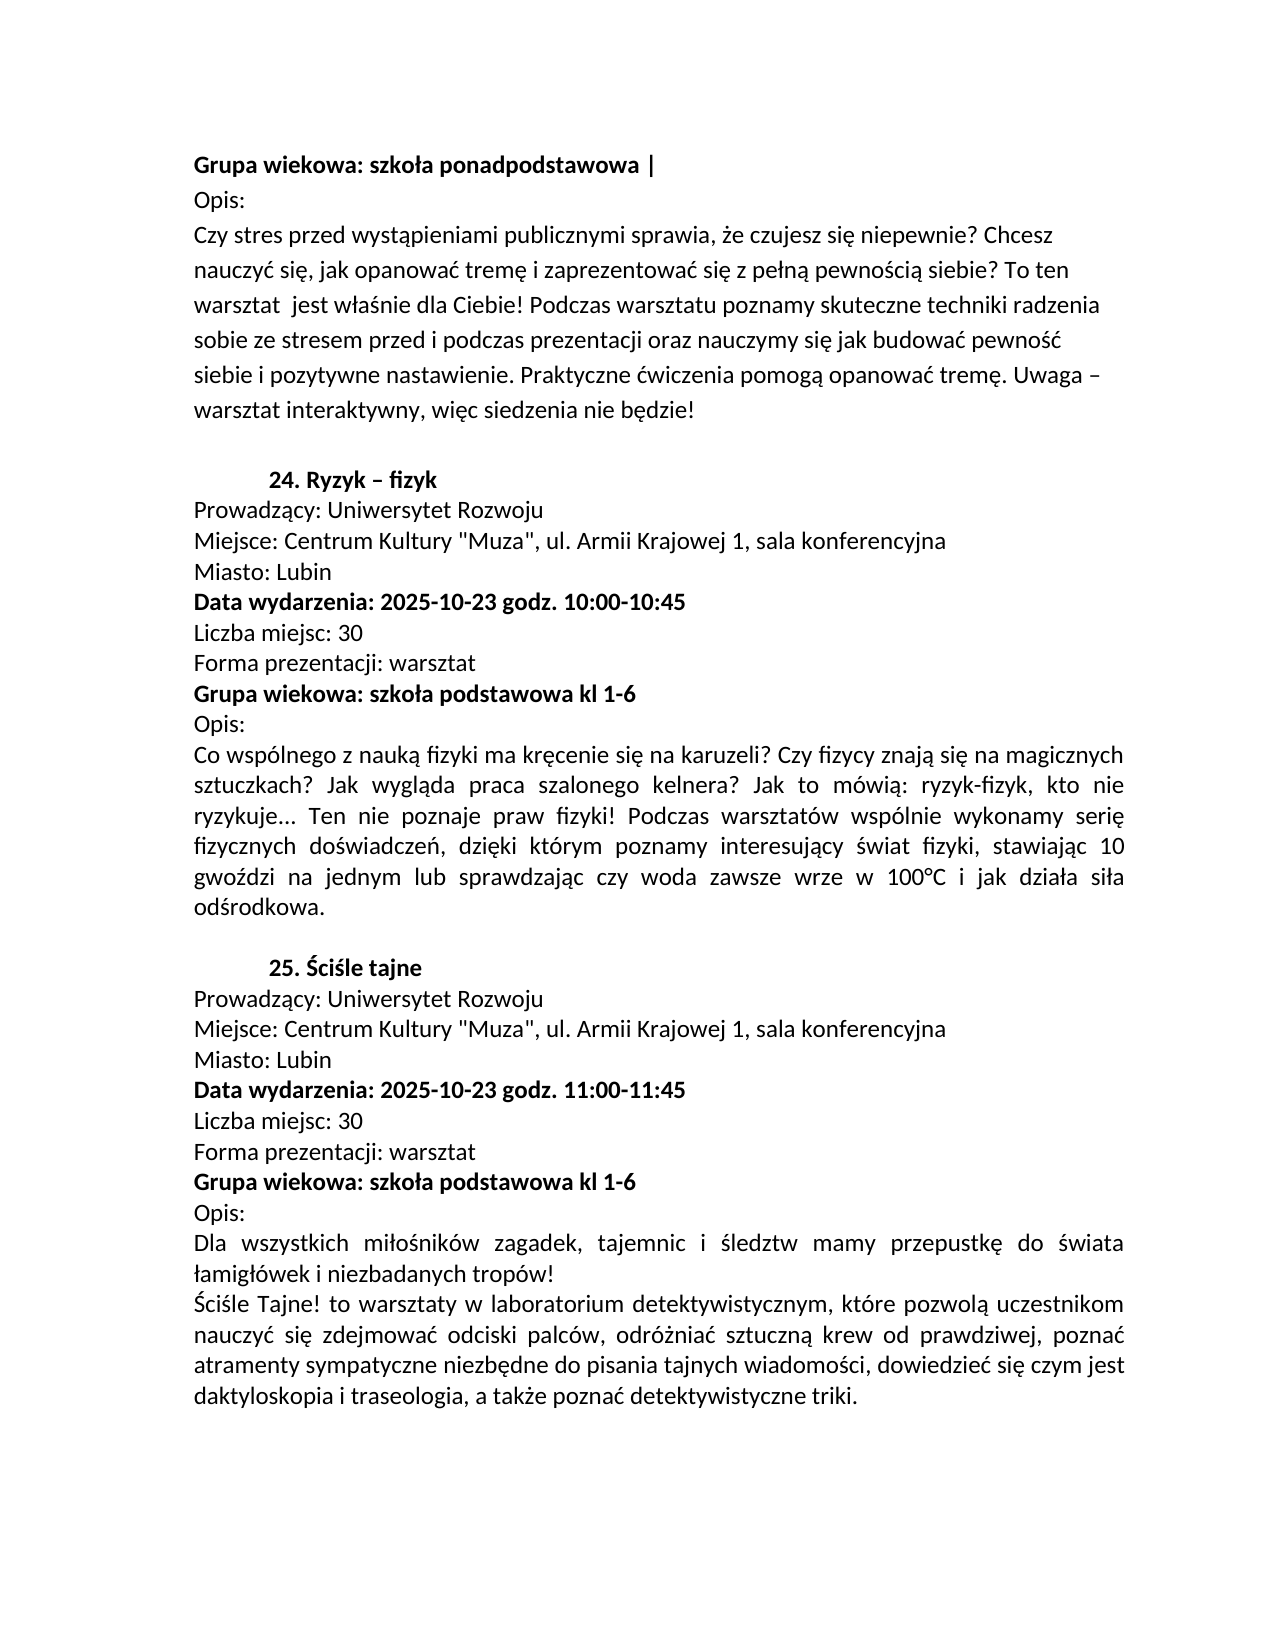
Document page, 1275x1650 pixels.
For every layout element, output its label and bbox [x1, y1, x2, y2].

table_cell [192, 148, 1127, 1473]
